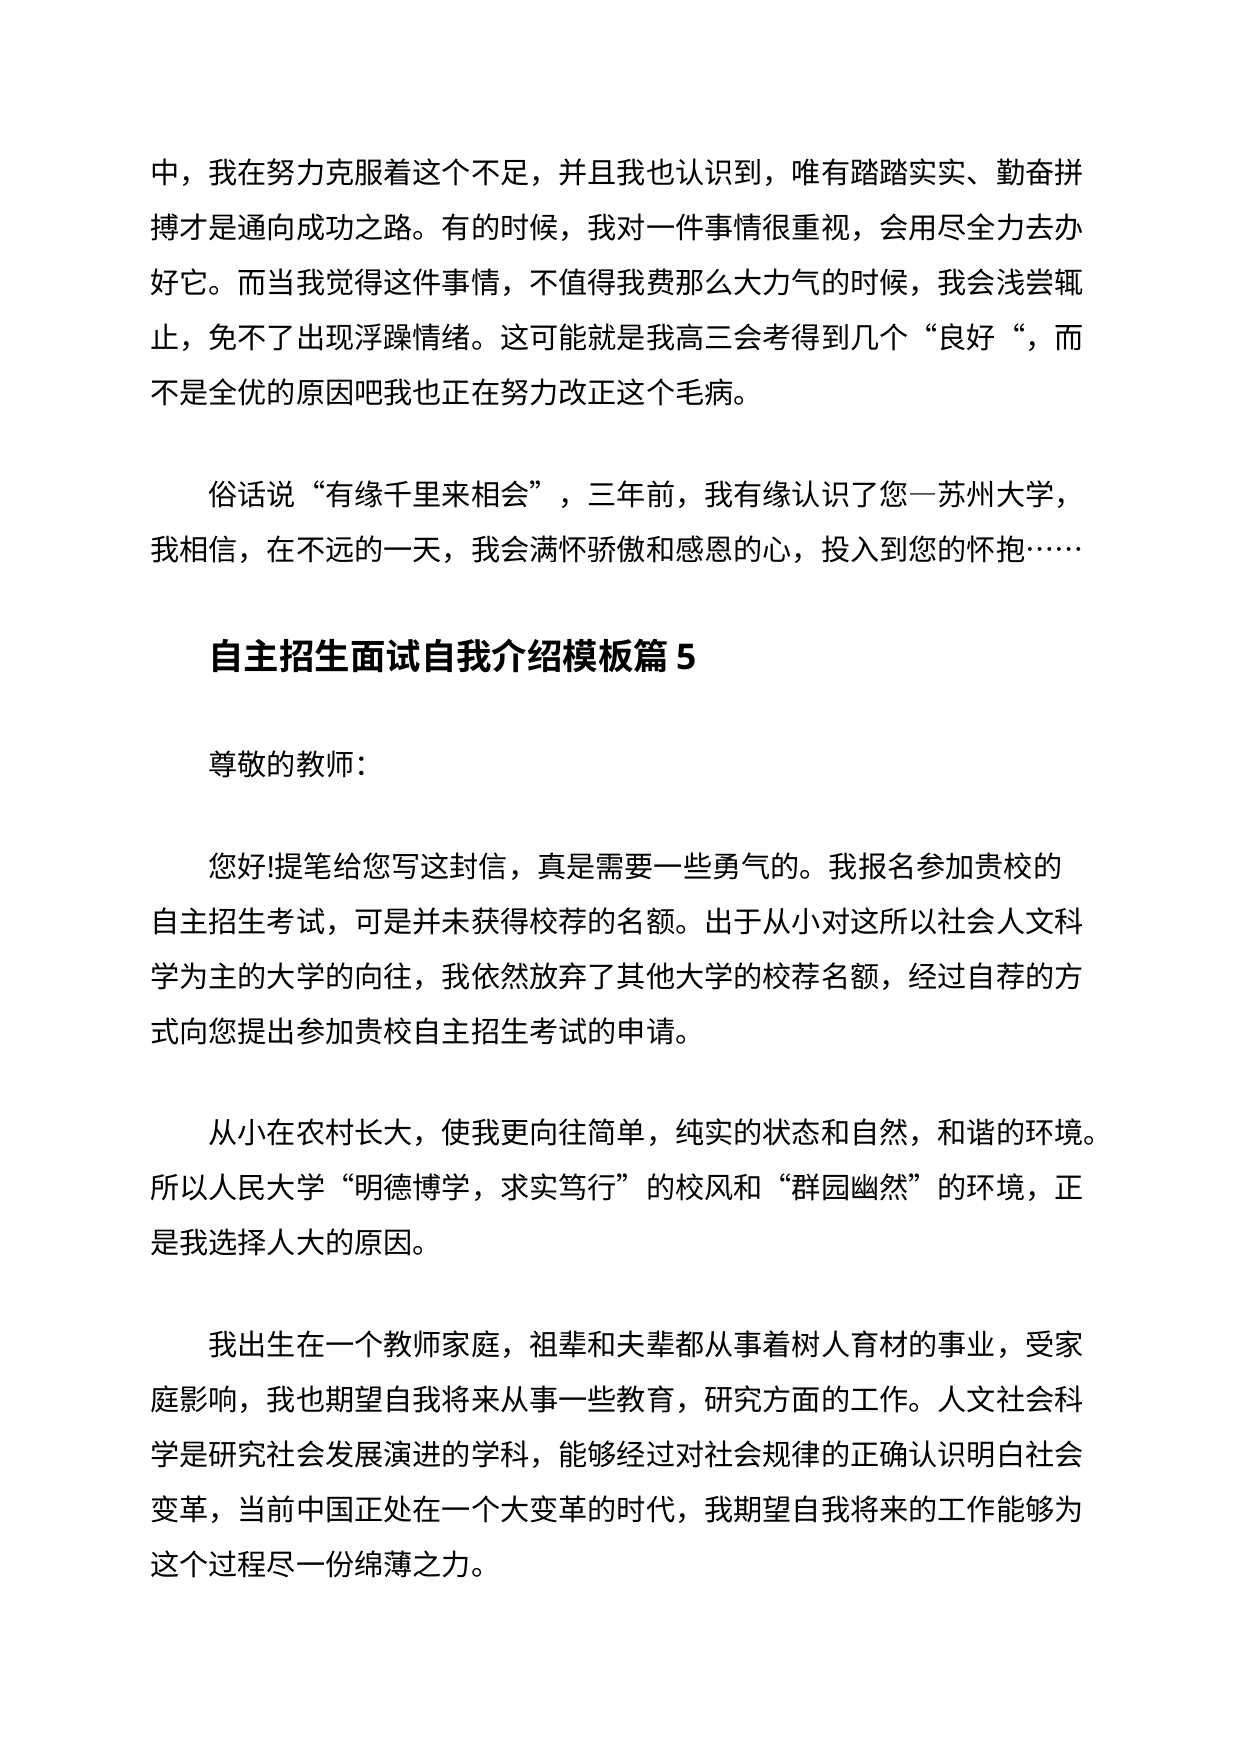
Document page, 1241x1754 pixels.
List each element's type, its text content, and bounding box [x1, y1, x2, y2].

text 俗话说“有缘千里来相会”，三年前，我有缘认识了您—苏州大学，我相信，在不远的一天，我会满怀骄傲和感恩的心，投入到您的怀抱…… [150, 471, 1090, 568]
text 我出生在一个教师家庭，祖辈和夫辈都从事着树人育材的事业，受家庭影响，我也期望自我将来从事一些教育，研究方面的工作。人文社会科学是研究社会发展演进的学科，能够经过对社会规律的正确认识明白社会变革，当前中国正处在一个大变革的时代，我期望自我将来的工作能够为这个过程尽一份绵薄之力。 [150, 1321, 1090, 1583]
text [150, 150, 1090, 412]
text 从小在农村长大，使我更向往简单，纯实的状态和自然，和谐的环境。所以人民大学“明德博学，求实笃行”的校风和“群园幽然”的环境，正是我选择人大的原因。 [150, 1110, 1090, 1262]
text 您好!提笔给您写这封信，真是需要一些勇气的。我报名参加贵校的自主招生考试，可是并未获得校荐的名额。出于从小对这所以社会人文科学为主的大学的向往，我依然放弃了其他大学的校荐名额，经过自荐的方式向您提出参加贵校自主招生考试的申请。 [150, 843, 1090, 1050]
text 尊敬的教师： [150, 742, 1090, 784]
text 自主招生面试自我介绍模板篇5 [150, 628, 1090, 679]
